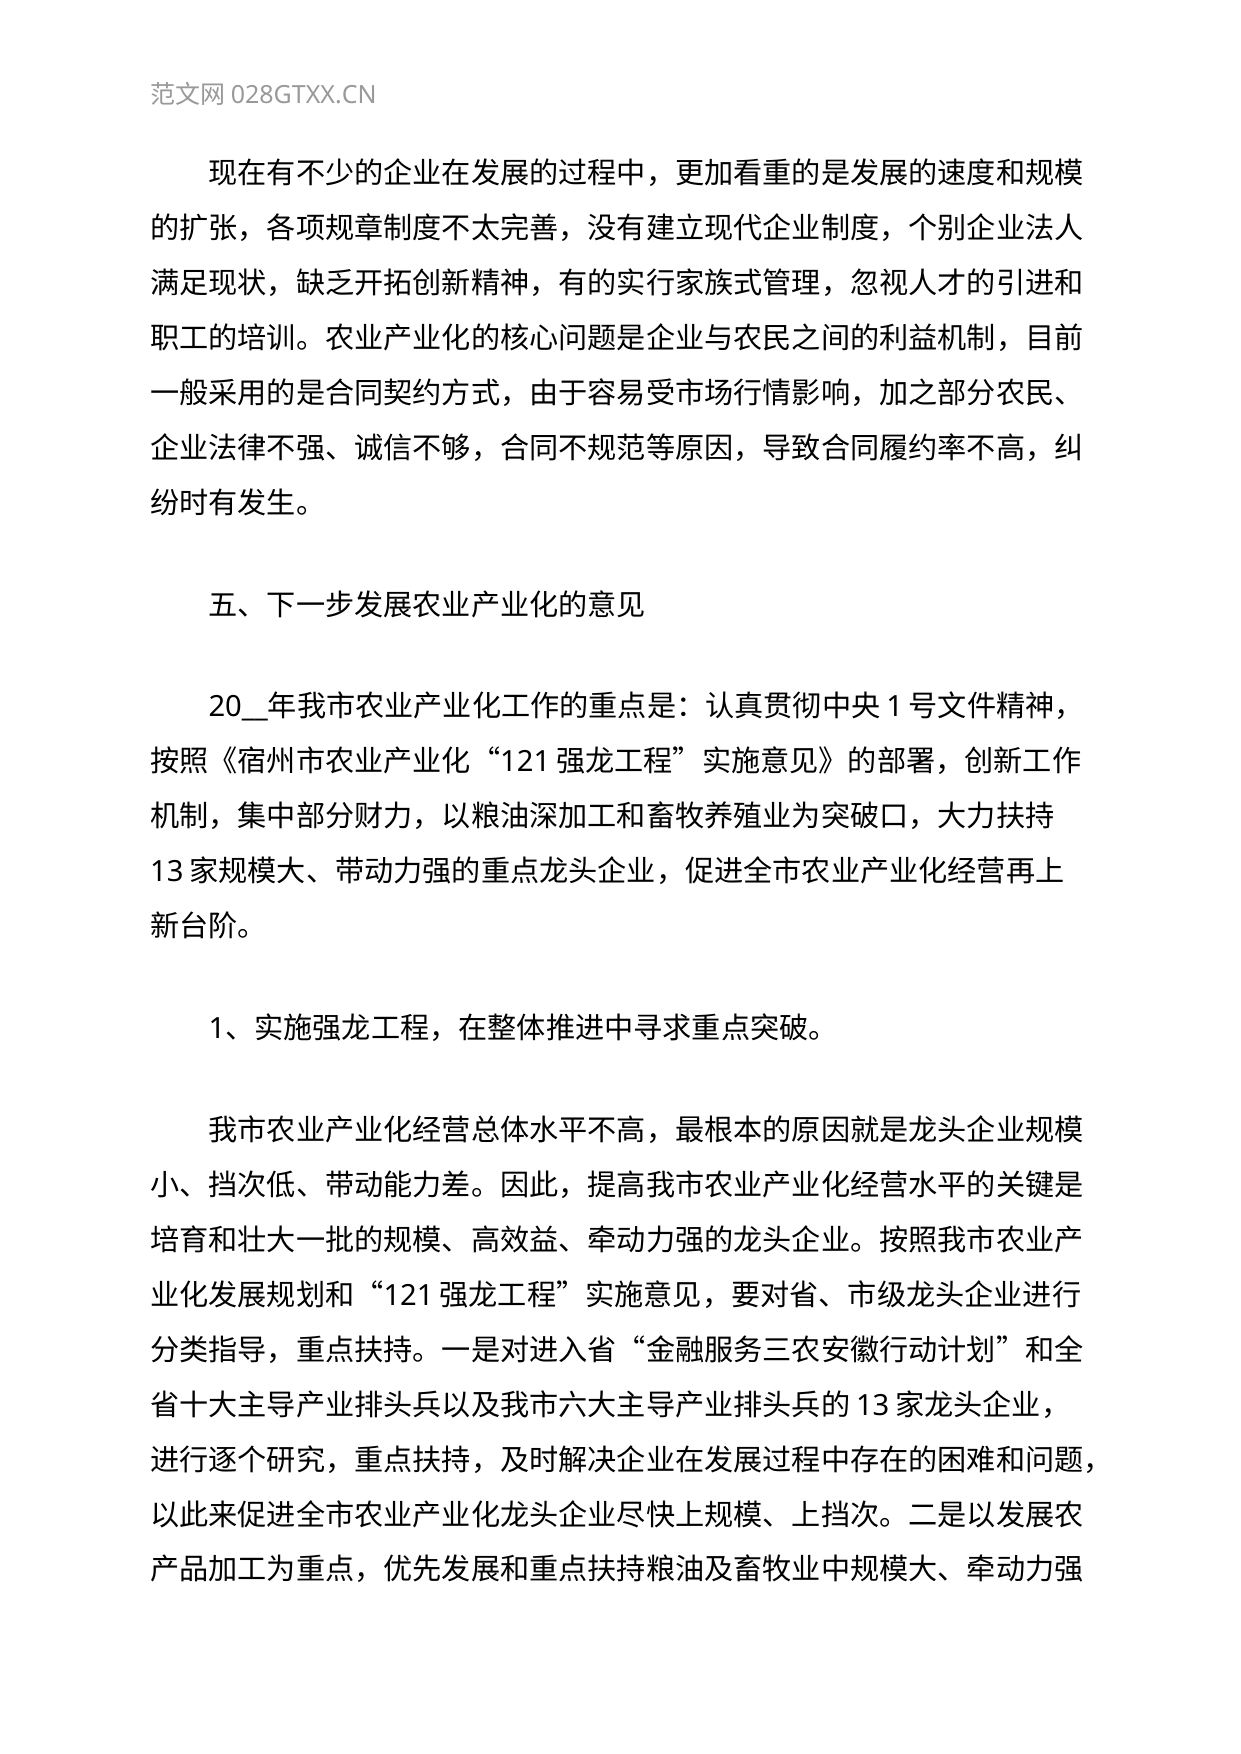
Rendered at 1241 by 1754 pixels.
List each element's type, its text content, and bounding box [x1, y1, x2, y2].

text 1、实施强龙工程，在整体推进中寻求重点突破。 [150, 1004, 1090, 1047]
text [150, 1107, 1090, 1588]
text 五、下一步发展农业产业化的意见 [150, 581, 1090, 623]
text 20__年我市农业产业化工作的重点是：认真贯彻中央1号文件精神，按照《宿州市农业产业化“121强龙工程”实施意见》的部署，创新工作机制，集中部分财力，以粮油深加工和畜牧养殖业为突破口，大力扶持13家规模大、带动力强的重点龙头企业，促进全市农业产业化经营再上新台阶。 [150, 683, 1090, 945]
text 现在有不少的企业在发展的过程中，更加看重的是发展的速度和规模的扩张，各项规章制度不太完善，没有建立现代企业制度，个别企业法人满足现状，缺乏开拓创新精神，有的实行家族式管理，忽视人才的引进和职工的培训。农业产业化的核心问题是企业与农民之间的利益机制，目前一般采用的是合同契约方式，由于容易受市场行情影响，加之部分农民、企业法律不强、诚信不够，合同不规范等原因，导致合同履约率不高，纠纷时有发生。 [150, 150, 1090, 522]
